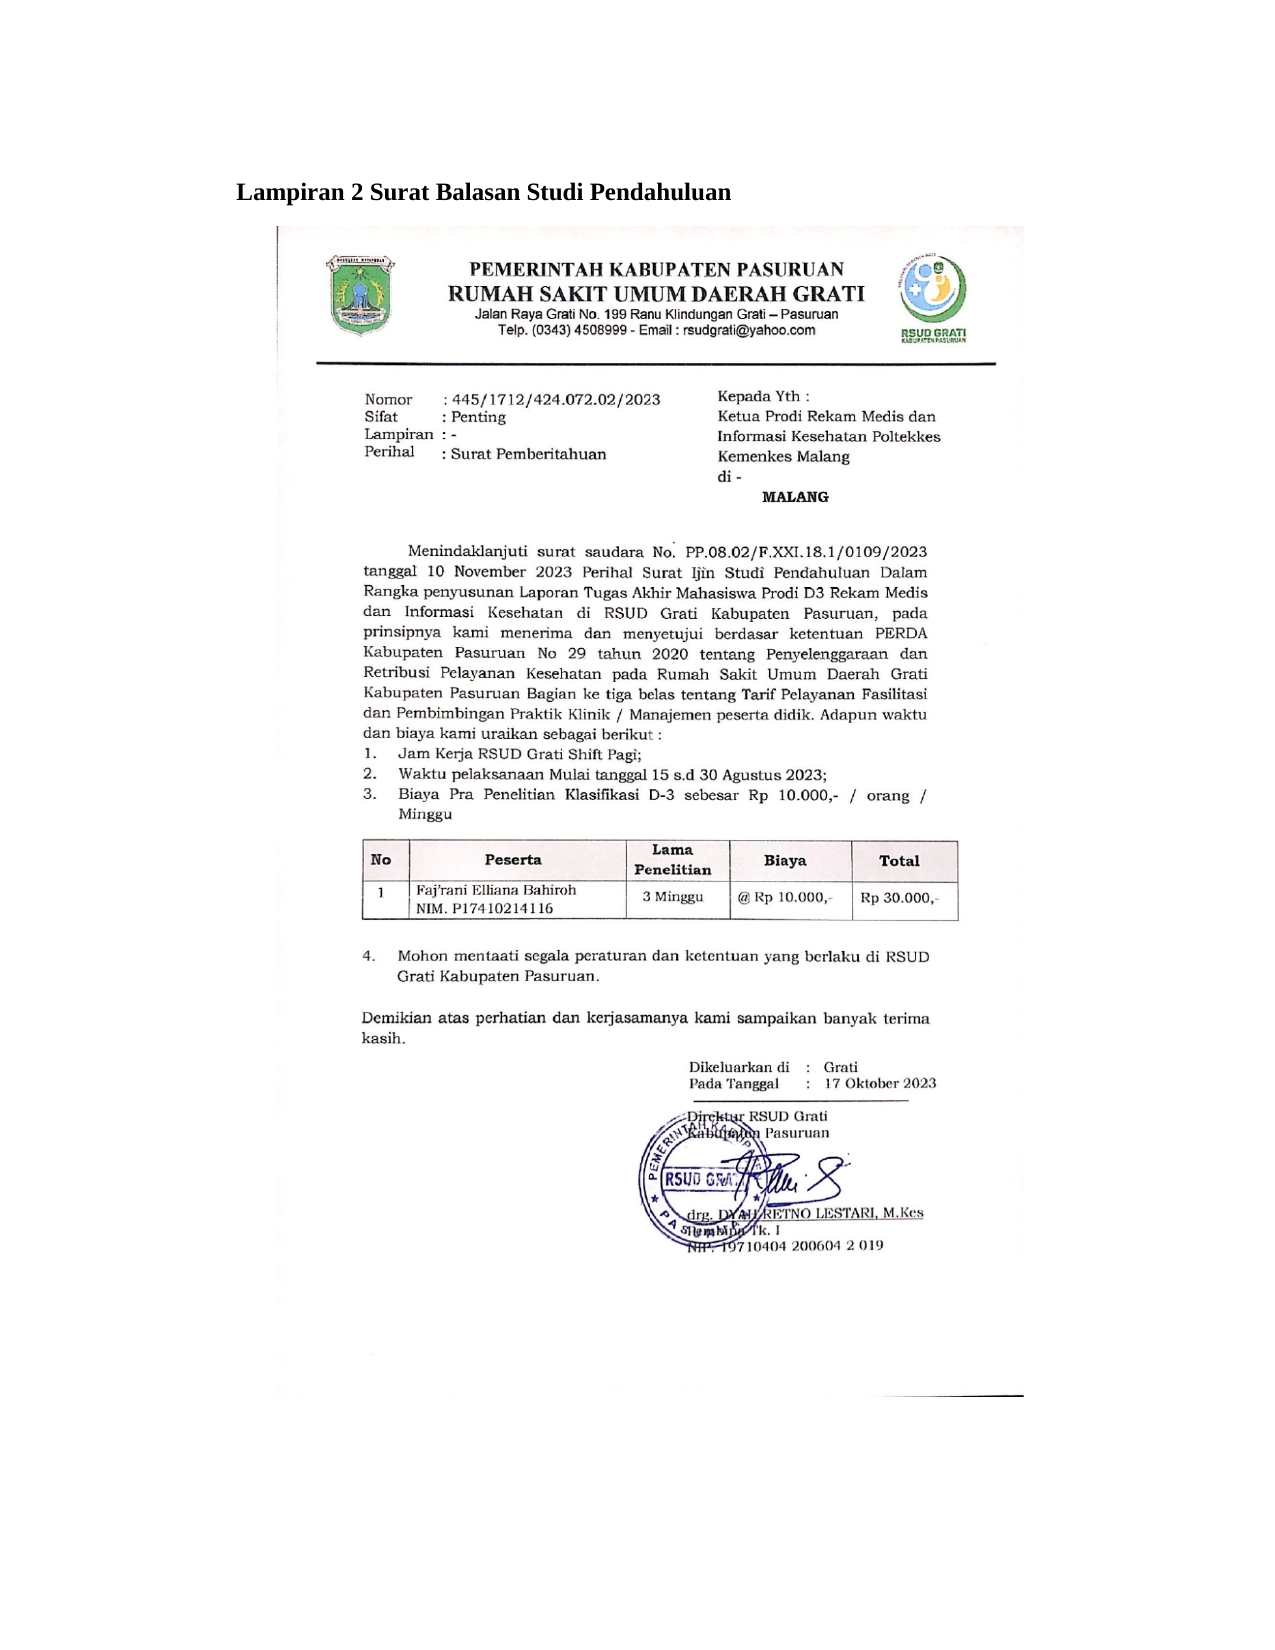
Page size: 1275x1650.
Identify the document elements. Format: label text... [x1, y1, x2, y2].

text Lampiran 2 Surat Balasan Studi Pendahuluan [236, 177, 1098, 206]
picture [236, 226, 1064, 1397]
